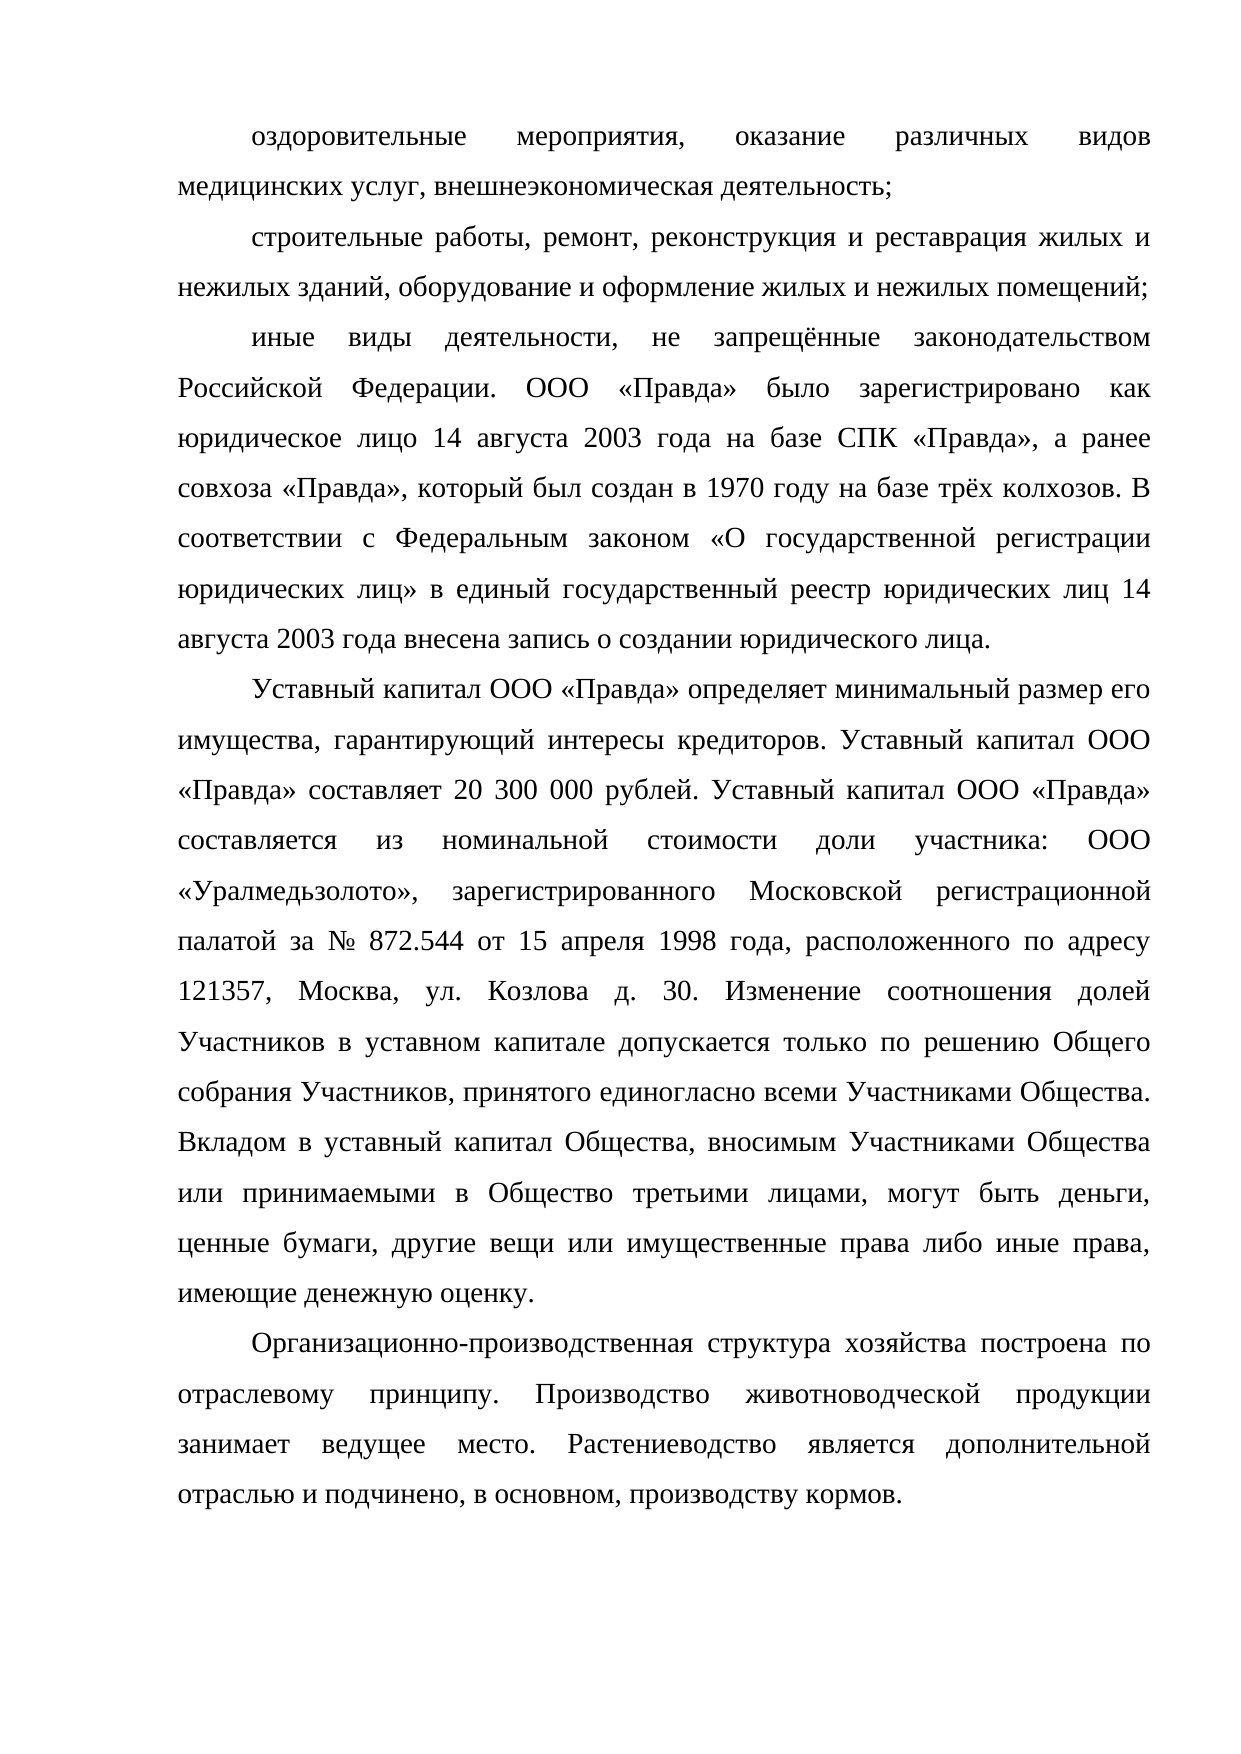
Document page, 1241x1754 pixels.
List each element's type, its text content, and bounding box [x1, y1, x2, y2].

text строительные работы, ремонт, реконструкция и реставрация жилых и нежилых зданий, оборудование и оформление жилых и нежилых помещений; [177, 219, 1152, 303]
text Уставный капитал ООО «Правда» определяет минимальный размер его имущества, гарантирующий интересы кредиторов. Уставный капитал ООО «Правда» составляет 20 300 000 рублей. Уставный капитал ООО «Правда» составляется из номинальной стоимости доли участника: ООО «Уралмедьзолото», зарегистрированного Московской регистрационной палатой за № 872.544 от 15 апреля 1998 года, расположенного по адресу 121357, Москва, ул. Козлова д. 30. Изменение соотношения долей Участников в уставном капитале допускается только по решению Общего собрания Участников, принятого единогласно всеми Участниками Общества. Вкладом в уставный капитал Общества, вносимым Участниками Общества или принимаемыми в Общество третьими лицами, могут быть деньги, ценные бумаги, другие вещи или имущественные права либо иные права, имеющие денежную оценку. [177, 672, 1152, 1309]
text Организационно-производственная структура хозяйства построена по отраслевому принципу. Производство животноводческой продукции занимает ведущее место. Растениеводство является дополнительной отраслью и подчинено, в основном, производству кормов. [177, 1326, 1152, 1510]
text оздоровительные мероприятия, оказание различных видов медицинских услуг, внешнеэкономическая деятельность; [177, 118, 1152, 202]
text иные виды деятельности, не запрещённые законодательством Российской Федерации. ООО «Правда» было зарегистрировано как юридическое лицо 14 августа 2003 года на базе СПК «Правда», а ранее совхоза «Правда», который был создан в 1970 году на базе трёх колхозов. В соответствии с Федеральным законом «О государственной регистрации юридических лиц» в единый государственный реестр юридических лиц 14 августа 2003 года внесена запись о создании юридического лица. [177, 319, 1152, 655]
